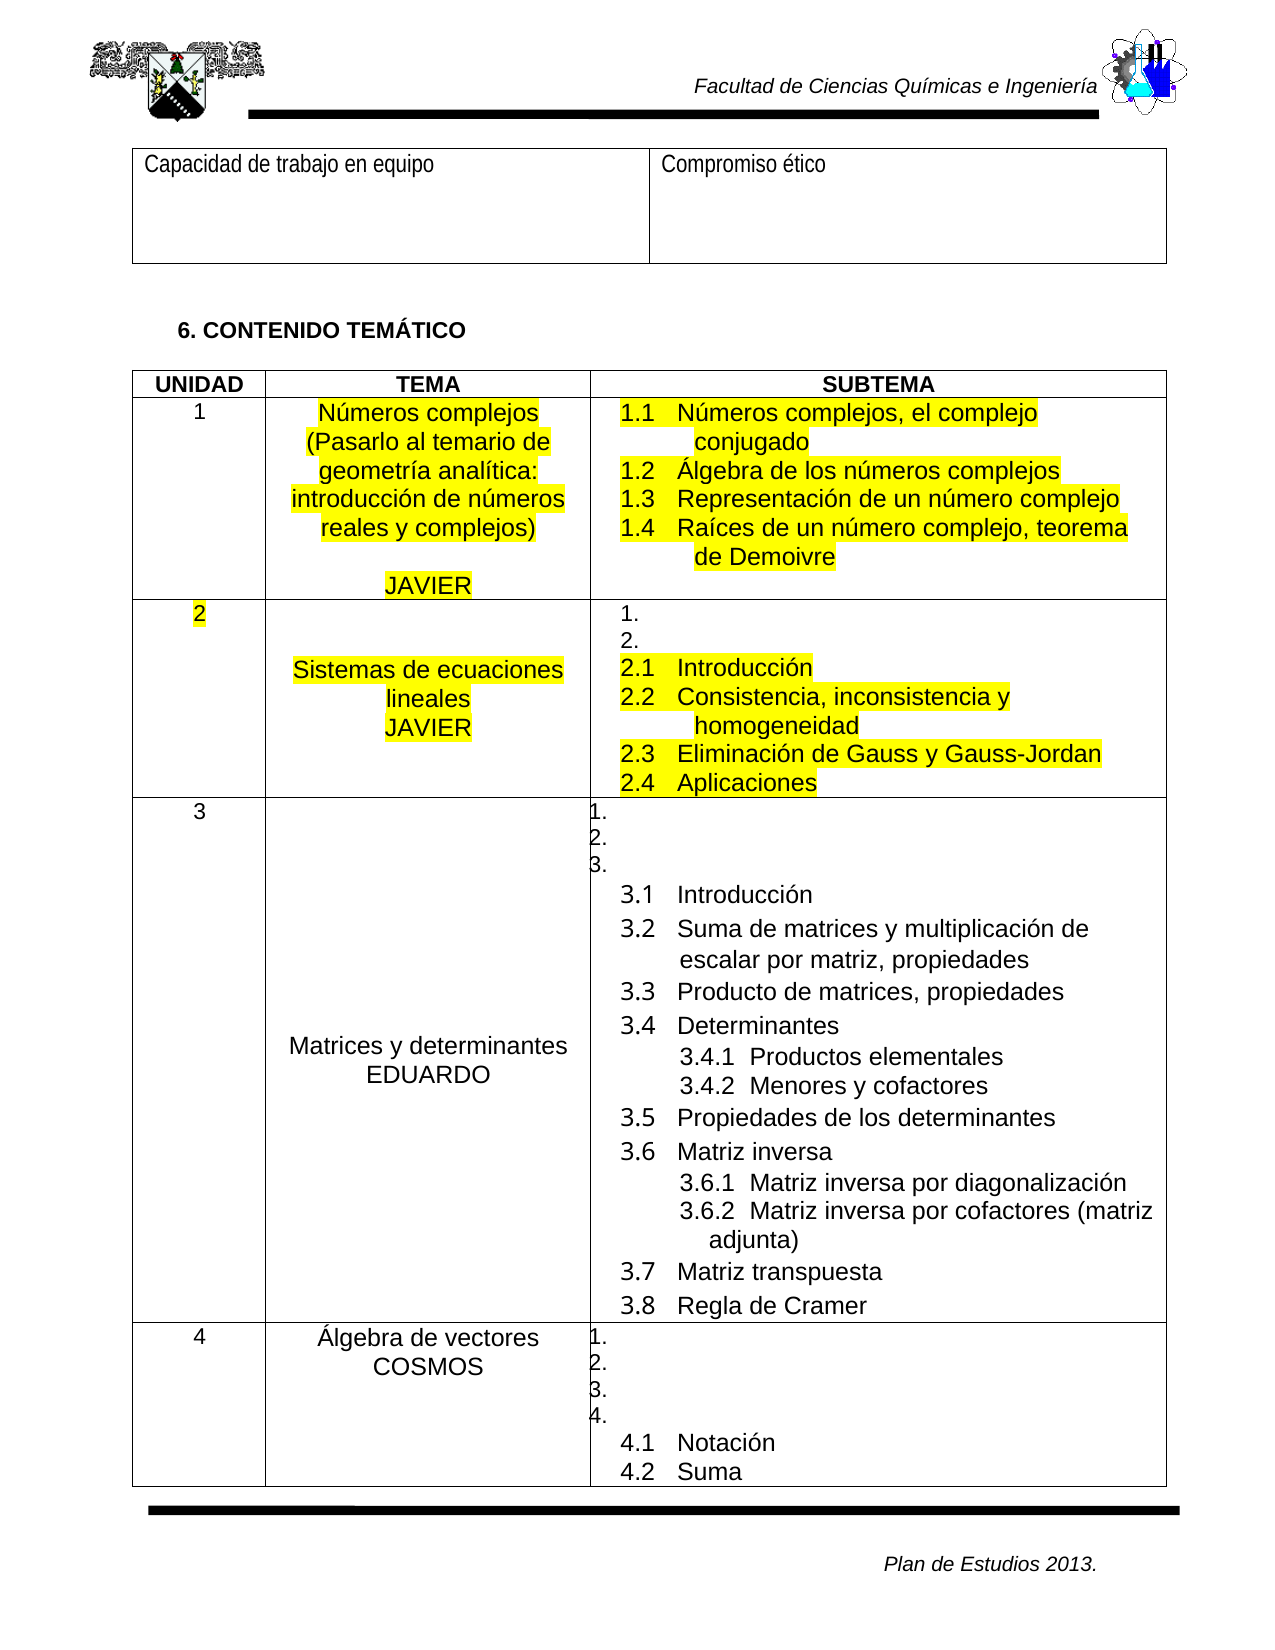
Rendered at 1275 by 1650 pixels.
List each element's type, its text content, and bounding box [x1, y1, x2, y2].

table_cell Sistemas de ecuaciones lineales JAVIER [266, 600, 590, 797]
picture [1099, 26, 1187, 115]
table_cell Números complejos, el complejo conjugado Álgebra de los números complejos Representación de un número complejo Raíces de un número complejo, teorema de Demoivre [591, 398, 1166, 599]
table_cell Números complejos (Pasarlo al temario de geometría analítica: introducción de números reales y complejos) JAVIER [266, 398, 590, 599]
picture [89, 39, 266, 122]
table_header UNIDAD [133, 371, 265, 397]
table_header SUBTEMA [591, 371, 1166, 397]
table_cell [650, 149, 1166, 263]
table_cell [591, 1323, 1166, 1486]
table_cell 2 [133, 600, 265, 797]
table_cell 1 [133, 398, 265, 599]
table_cell Matrices y determinantes EDUARDO [266, 798, 590, 1322]
text 6. CONTENIDO TEMÁTICO [177, 317, 1098, 343]
table_cell 4 [133, 1323, 265, 1486]
table_cell Introducción Consistencia, inconsistencia y homogeneidad Eliminación de Gauss y Gauss-Jordan Aplicaciones [591, 600, 1166, 797]
table_cell Introducción Suma de matrices y multiplicación de escalar por matriz, propiedades Producto de matrices, propiedades Determinantes 3.4.1 Productos elementales 3.4.2 Menores y cofactores Propiedades de los determinantes Matriz inversa 3.6.1 Matriz inversa por diagonalización 3.6.2 Matriz inversa por cofactores (matriz adjunta) Matriz transpuesta Regla de Cramer [591, 798, 1166, 1322]
table_cell 3 [133, 798, 265, 1322]
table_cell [133, 149, 649, 263]
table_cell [266, 1323, 590, 1486]
table_header TEMA [266, 371, 590, 397]
